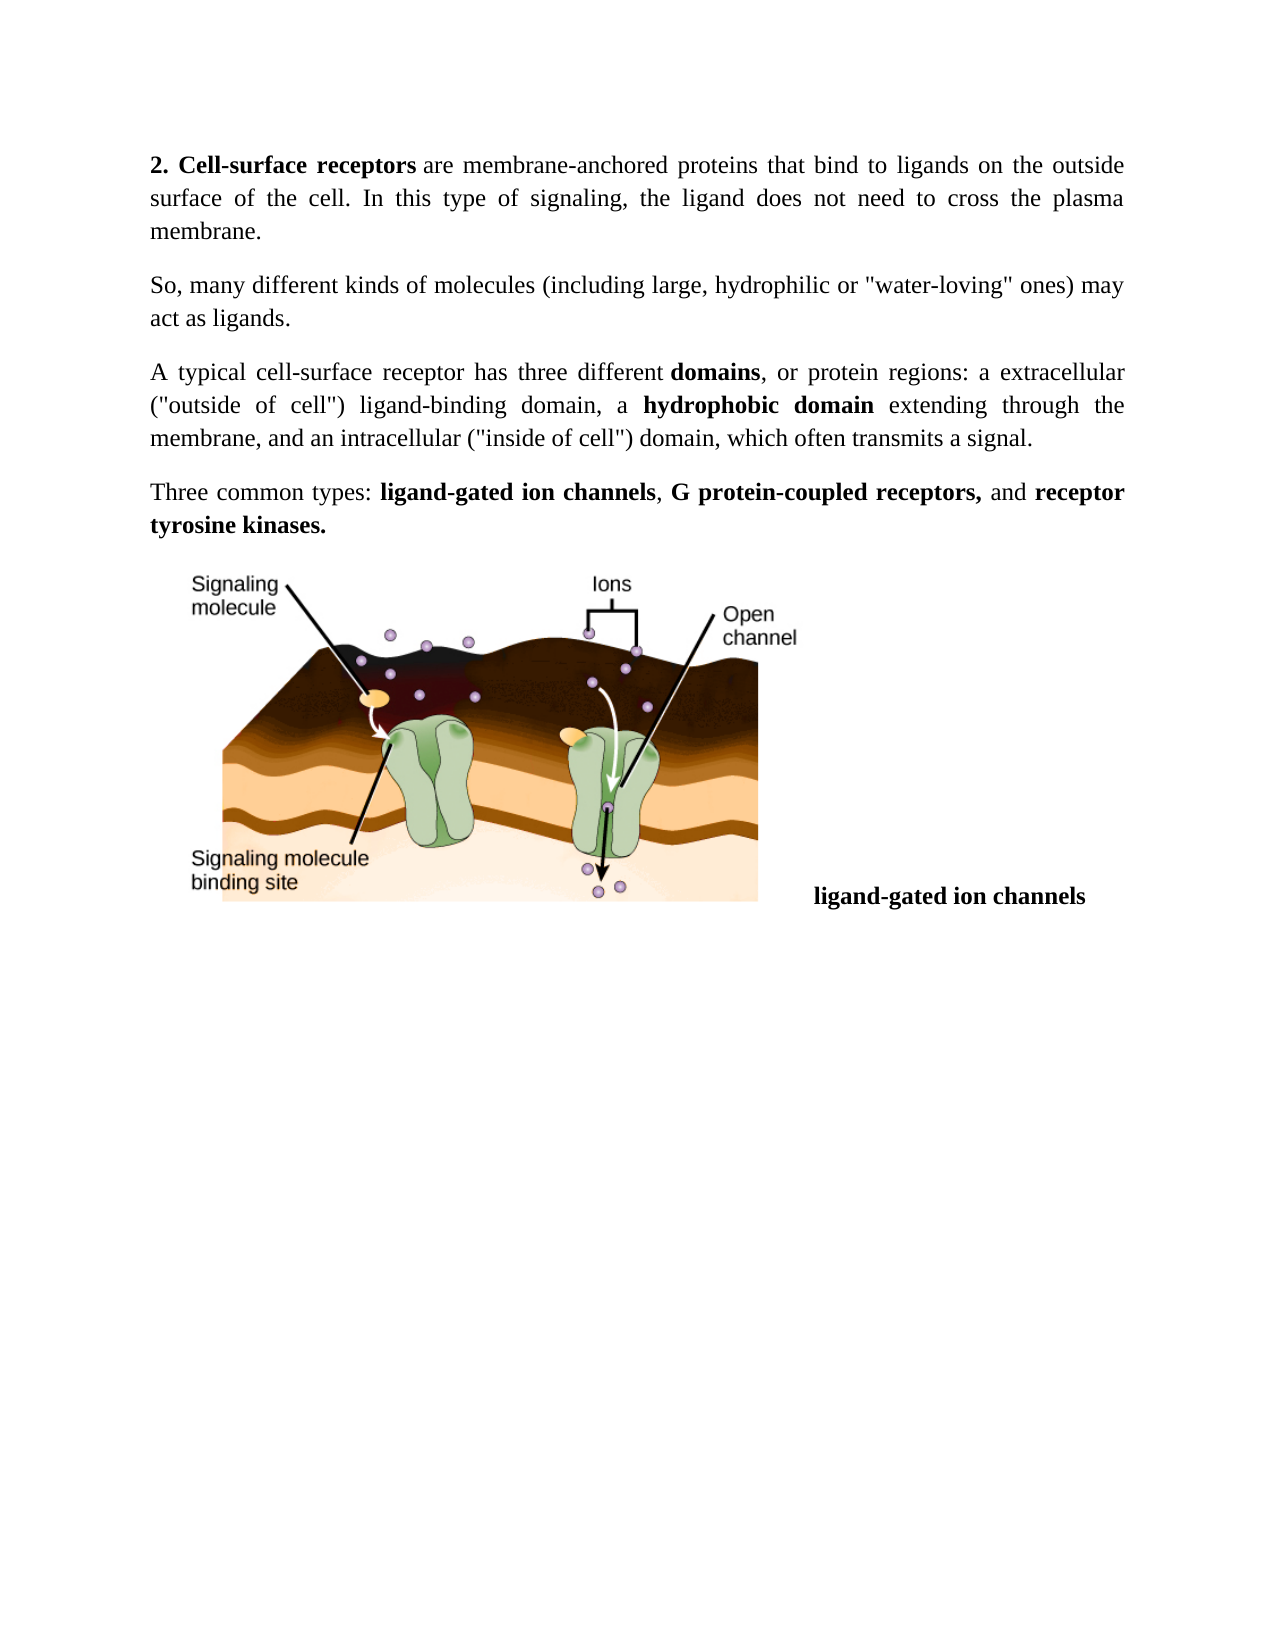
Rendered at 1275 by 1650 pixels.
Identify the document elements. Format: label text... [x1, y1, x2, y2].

text 2. Cell-surface receptors are membrane-anchored proteins that bind to ligands on the outside surface of the cell. In this type of signaling, the ligand does not need to cross the plasma membrane. [150, 150, 1125, 245]
picture [150, 563, 808, 905]
text So, many different kinds of molecules (including large, hydrophilic or "water-loving" ones) may act as ligands. [150, 270, 1125, 332]
text Three common types: ligand-gated ion channels, G protein-coupled receptors, and receptor tyrosine kinases. [150, 477, 1125, 538]
text A typical cell-surface receptor has three different domains, or protein regions: a extracellular ("outside of cell") ligand-binding domain, a hydrophobic domain extending through the membrane, and an intracellular ("inside of cell") domain, which often transmits a signal. [150, 357, 1125, 452]
